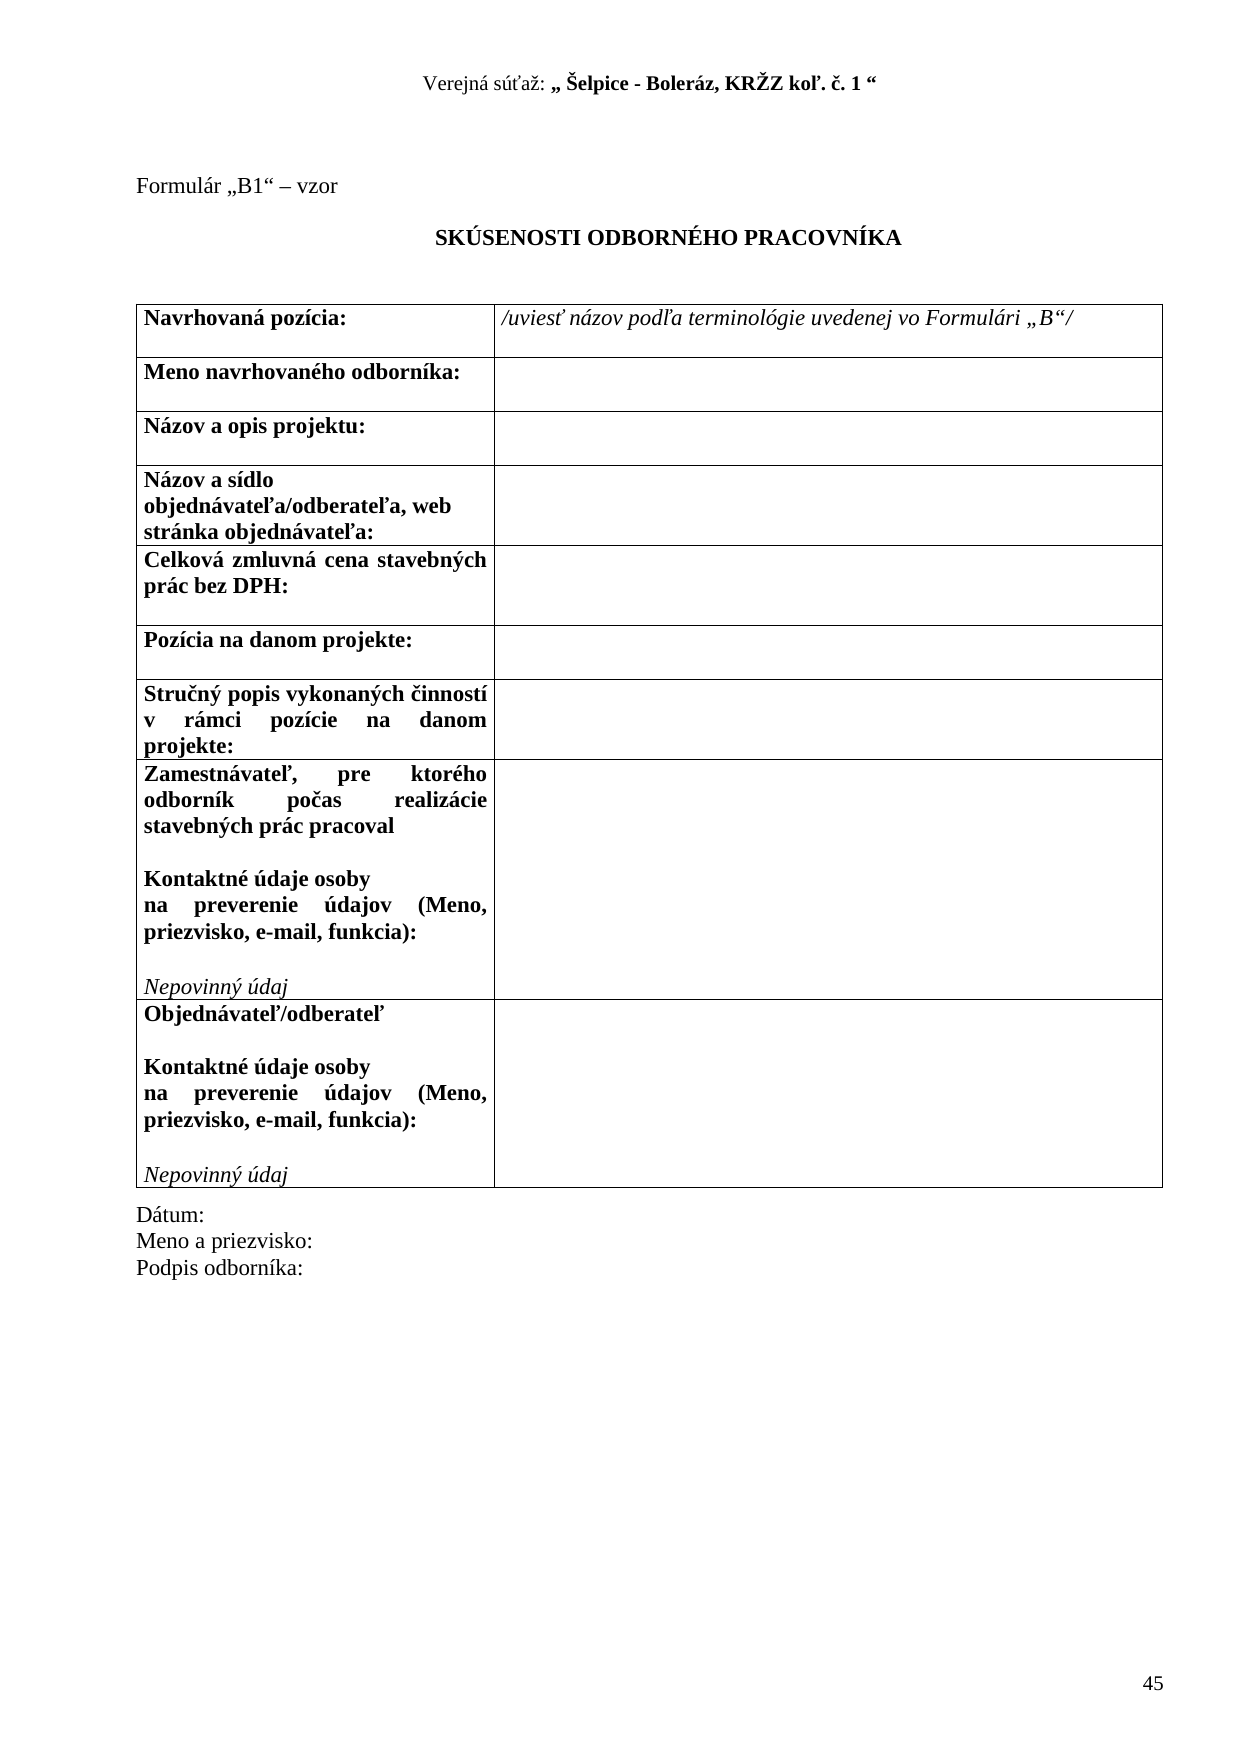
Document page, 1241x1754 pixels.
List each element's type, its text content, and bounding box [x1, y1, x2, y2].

table_cell Objednávateľ/odberateľ Kontaktné údaje osoby na preverenie údajov (Meno, priezvisko, e-mail, funkcia): Nepovinný údaj [137, 1000, 494, 1187]
table_cell Celková zmluvná cena stavebných prác bez DPH: [137, 546, 494, 625]
table_cell Názov a sídlo objednávateľa/odberateľa, web stránka objednávateľa: [137, 466, 494, 545]
table_header Navrhovaná pozícia: [137, 305, 494, 357]
text SKÚSENOSTI Odborného pracovníka [173, 224, 1163, 251]
table_cell Stručný popis vykonaných činností v rámci pozície na danom projekte: [137, 680, 494, 759]
table_cell Pozícia na danom projekte: [137, 626, 494, 679]
table_cell [495, 626, 1162, 679]
table_cell [495, 358, 1162, 411]
table_cell [495, 412, 1162, 465]
text Dátum: [136, 1201, 1163, 1227]
text Podpis odborníka: [136, 1253, 1163, 1280]
table_header /uviesť názov podľa terminológie uvedenej vo Formulári „B“/ [495, 305, 1162, 357]
table_cell [495, 680, 1162, 759]
table_cell [495, 466, 1162, 545]
table_cell Názov a opis projektu: [137, 412, 494, 465]
table_cell Zamestnávateľ, pre ktorého odborník počas realizácie stavebných prác pracoval Kontaktné údaje osoby na preverenie údajov (Meno, priezvisko, e-mail, funkcia): Nepovinný údaj [137, 760, 494, 999]
table_cell [495, 546, 1162, 625]
table_cell [495, 760, 1162, 999]
text Meno a priezvisko: [136, 1227, 1163, 1253]
text Formulár „B1“ – vzor [136, 172, 1163, 198]
table_cell [495, 1000, 1162, 1187]
table_cell Meno navrhovaného odborníka: [137, 358, 494, 411]
